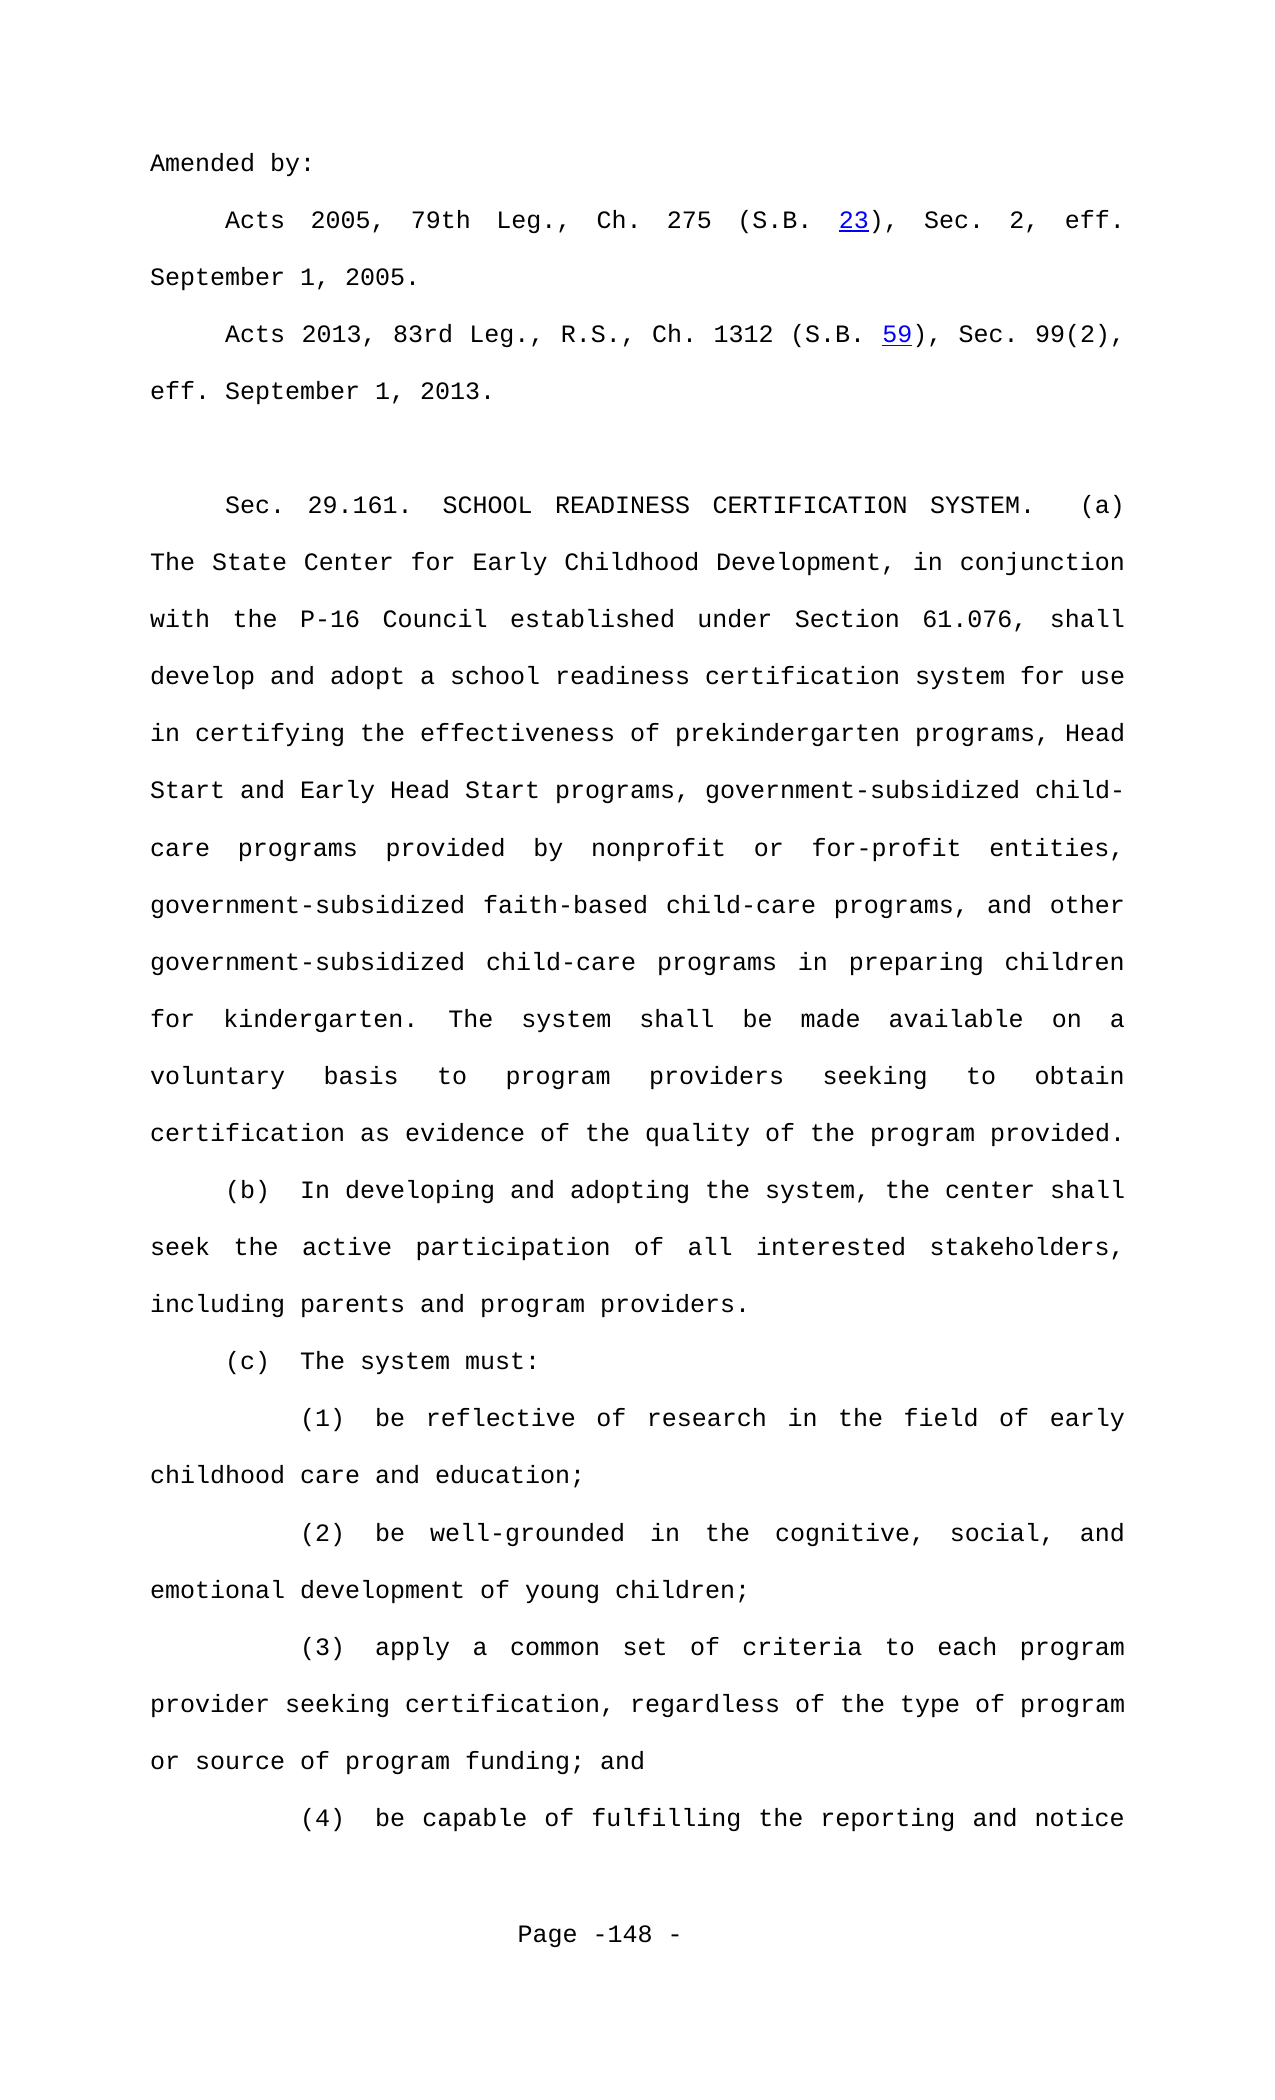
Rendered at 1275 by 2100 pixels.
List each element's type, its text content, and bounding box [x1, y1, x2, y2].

text (c) The system must: [150, 1349, 1125, 1377]
text (2) be well-grounded in the cognitive, social, and emotional development of young children; [150, 1520, 1125, 1606]
text (1) be reflective of research in the field of early childhood care and education; [150, 1406, 1125, 1491]
text Amended by: [150, 150, 1125, 178]
text Acts 2013, 83rd Leg., R.S., Ch. 1312 (S.B. 59), Sec. 99(2), eff. September 1, 2013. [150, 321, 1125, 407]
text (3) apply a common set of criteria to each program provider seeking certification, regardless of the type of program or source of program funding; and [150, 1634, 1125, 1777]
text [150, 1805, 1125, 1834]
text Acts 2005, 79th Leg., Ch. 275 (S.B. 23), Sec. 2, eff. September 1, 2005. [150, 207, 1125, 293]
text Sec. 29.161. SCHOOL READINESS CERTIFICATION SYSTEM. (a) The State Center for Early Childhood Development, in conjunction with the P-16 Council established under Section 61.076, shall develop and adopt a school readiness certification system for use in certifying the effectiveness of prekindergarten programs, Head Start and Early Head Start programs, government-subsidized child-care programs provided by nonprofit or for-profit entities, government-subsidized faith-based child-care programs, and other government-subsidized child-care programs in preparing children for kindergarten. The system shall be made available on a voluntary basis to program providers seeking to obtain certification as evidence of the quality of the program provided. [150, 492, 1125, 1149]
text (b) In developing and adopting the system, the center shall seek the active participation of all interested stakeholders, including parents and program providers. [150, 1177, 1125, 1320]
